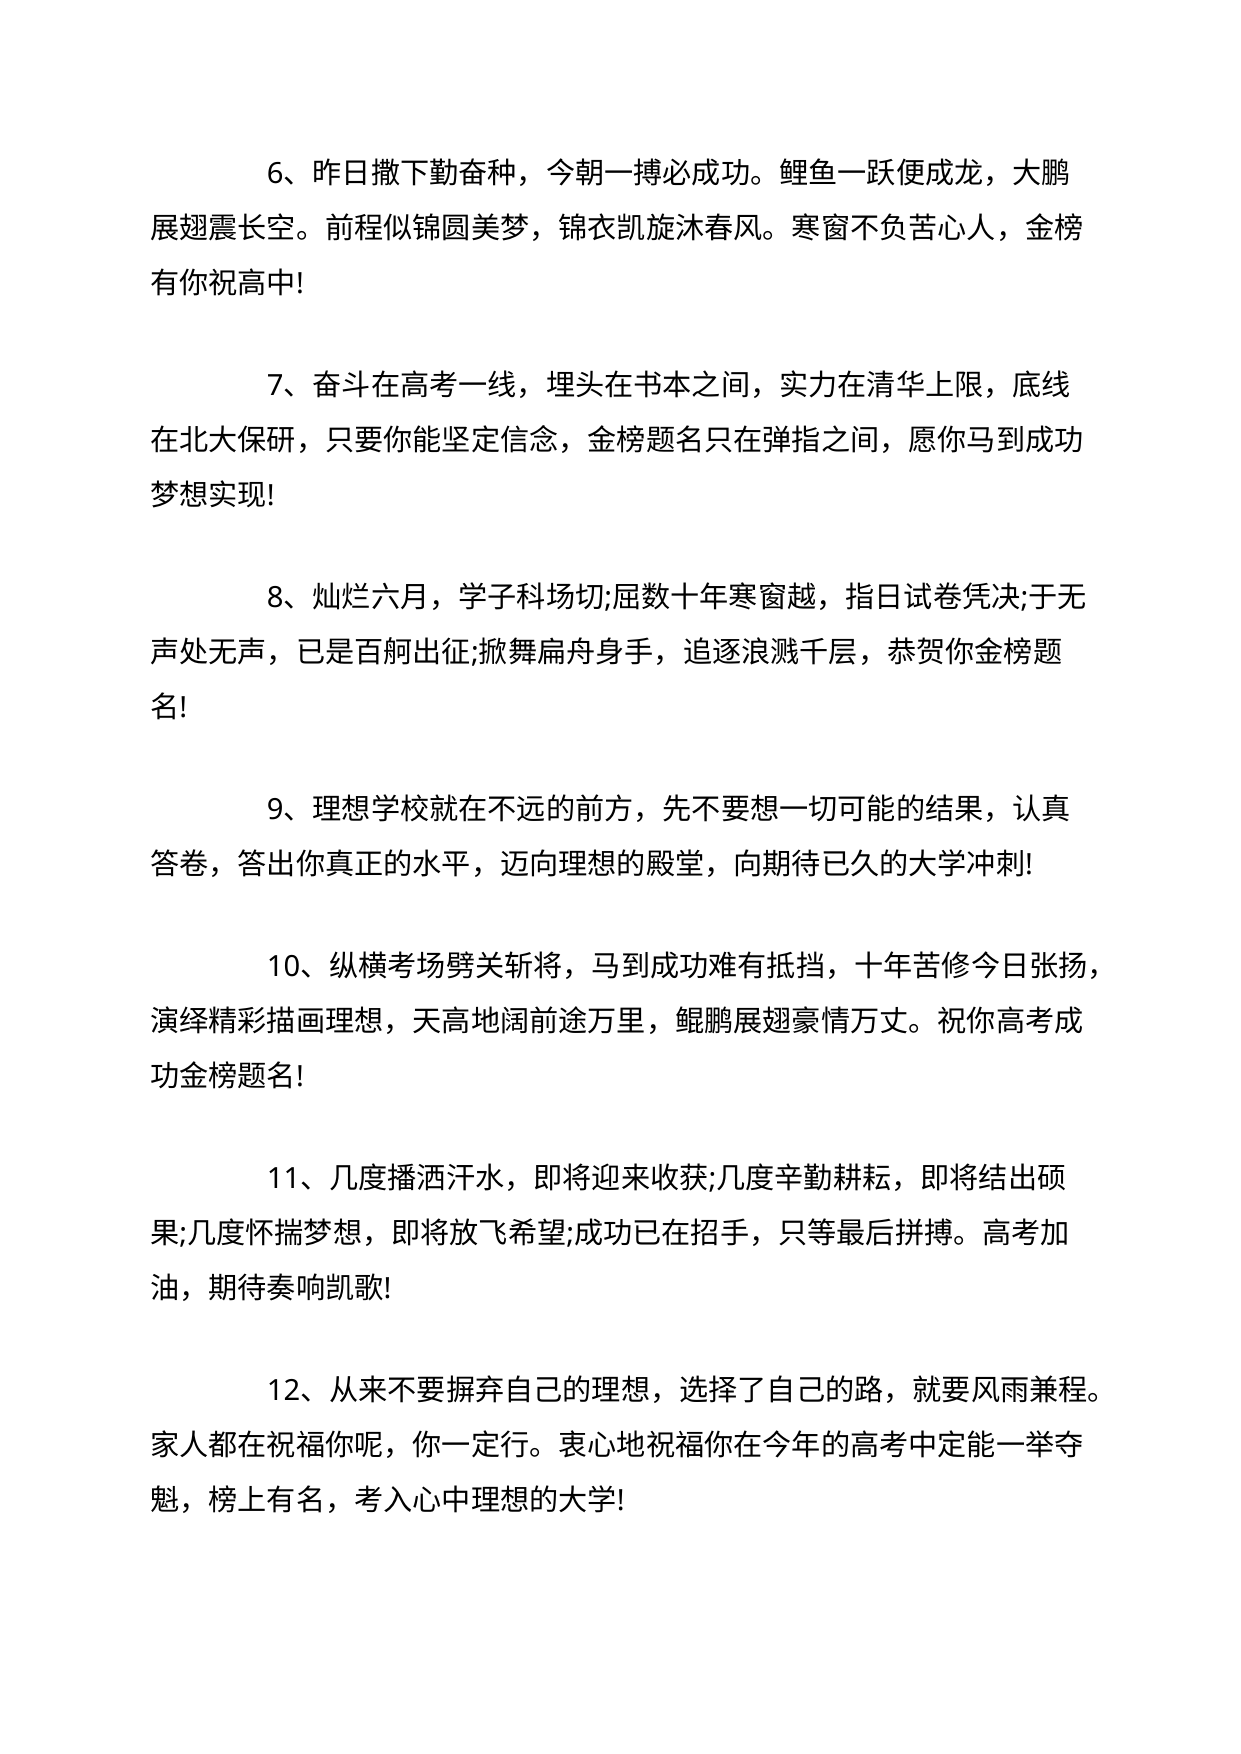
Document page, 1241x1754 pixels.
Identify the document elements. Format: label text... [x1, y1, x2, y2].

text 10、纵横考场劈关斩将，马到成功难有抵挡，十年苦修今日张扬，演绎精彩描画理想，天高地阔前途万里，鲲鹏展翅豪情万丈。祝你高考成功金榜题名! [150, 943, 1090, 1095]
text 6、昨日撒下勤奋种，今朝一搏必成功。鲤鱼一跃便成龙，大鹏展翅震长空。前程似锦圆美梦，锦衣凯旋沐春风。寒窗不负苦心人，金榜有你祝高中! [150, 150, 1090, 302]
text 9、理想学校就在不远的前方，先不要想一切可能的结果，认真答卷，答出你真正的水平，迈向理想的殿堂，向期待已久的大学冲刺! [150, 786, 1090, 883]
text 8、灿烂六月，学子科场切;屈数十年寒窗越，指日试卷凭决;于无声处无声，已是百舸出征;掀舞扁舟身手，追逐浪溅千层，恭贺你金榜题名! [150, 574, 1090, 726]
text 7、奋斗在高考一线，埋头在书本之间，实力在清华上限，底线在北大保研，只要你能坚定信念，金榜题名只在弹指之间，愿你马到成功梦想实现! [150, 362, 1090, 514]
text 11、几度播洒汗水，即将迎来收获;几度辛勤耕耘，即将结出硕果;几度怀揣梦想，即将放飞希望;成功已在招手，只等最后拼搏。高考加油，期待奏响凯歌! [150, 1154, 1090, 1307]
text 12、从来不要摒弃自己的理想，选择了自己的路，就要风雨兼程。家人都在祝福你呢，你一定行。衷心地祝福你在今年的高考中定能一举夺魁，榜上有名，考入心中理想的大学! [150, 1367, 1090, 1519]
